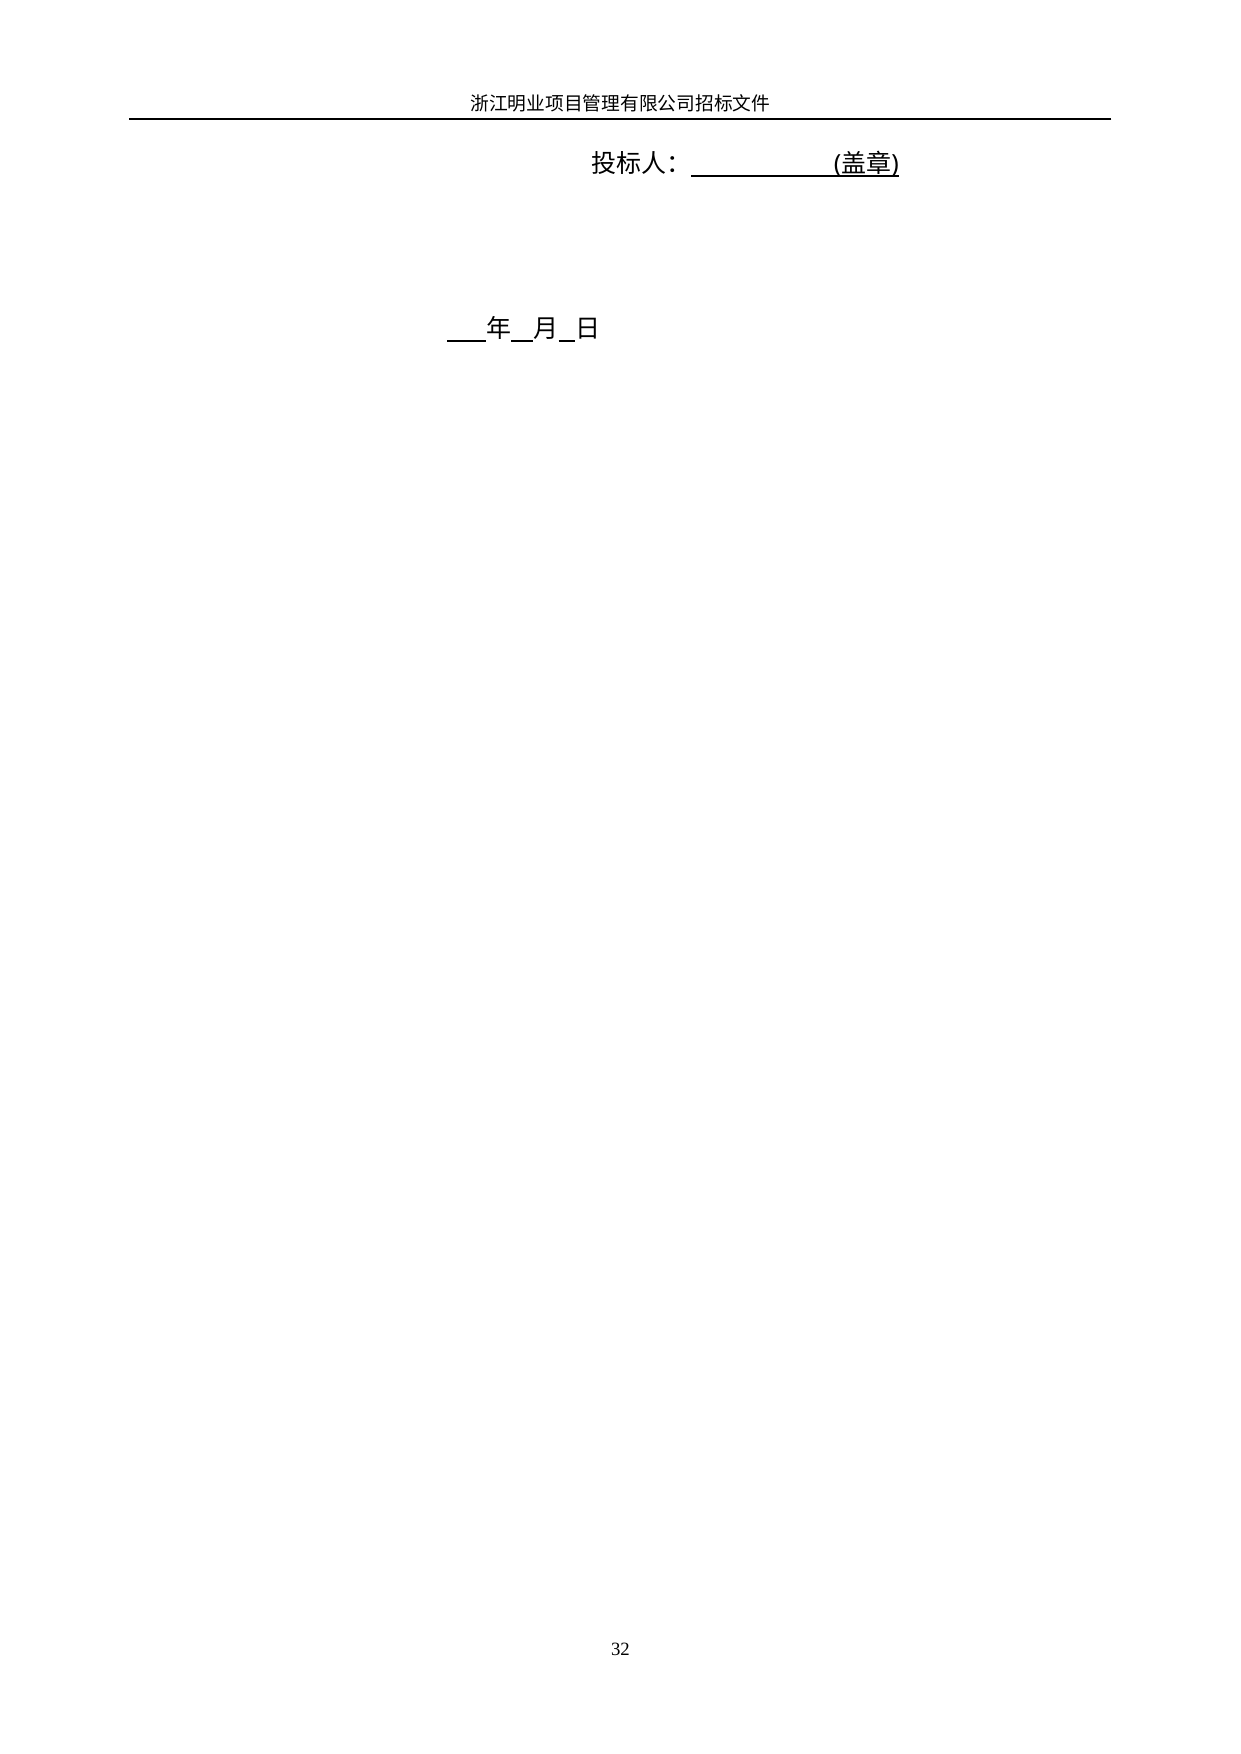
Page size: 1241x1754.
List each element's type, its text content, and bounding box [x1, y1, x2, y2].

text 年 月 日 [129, 294, 1111, 359]
text 投标人： (盖章) [129, 129, 1111, 194]
